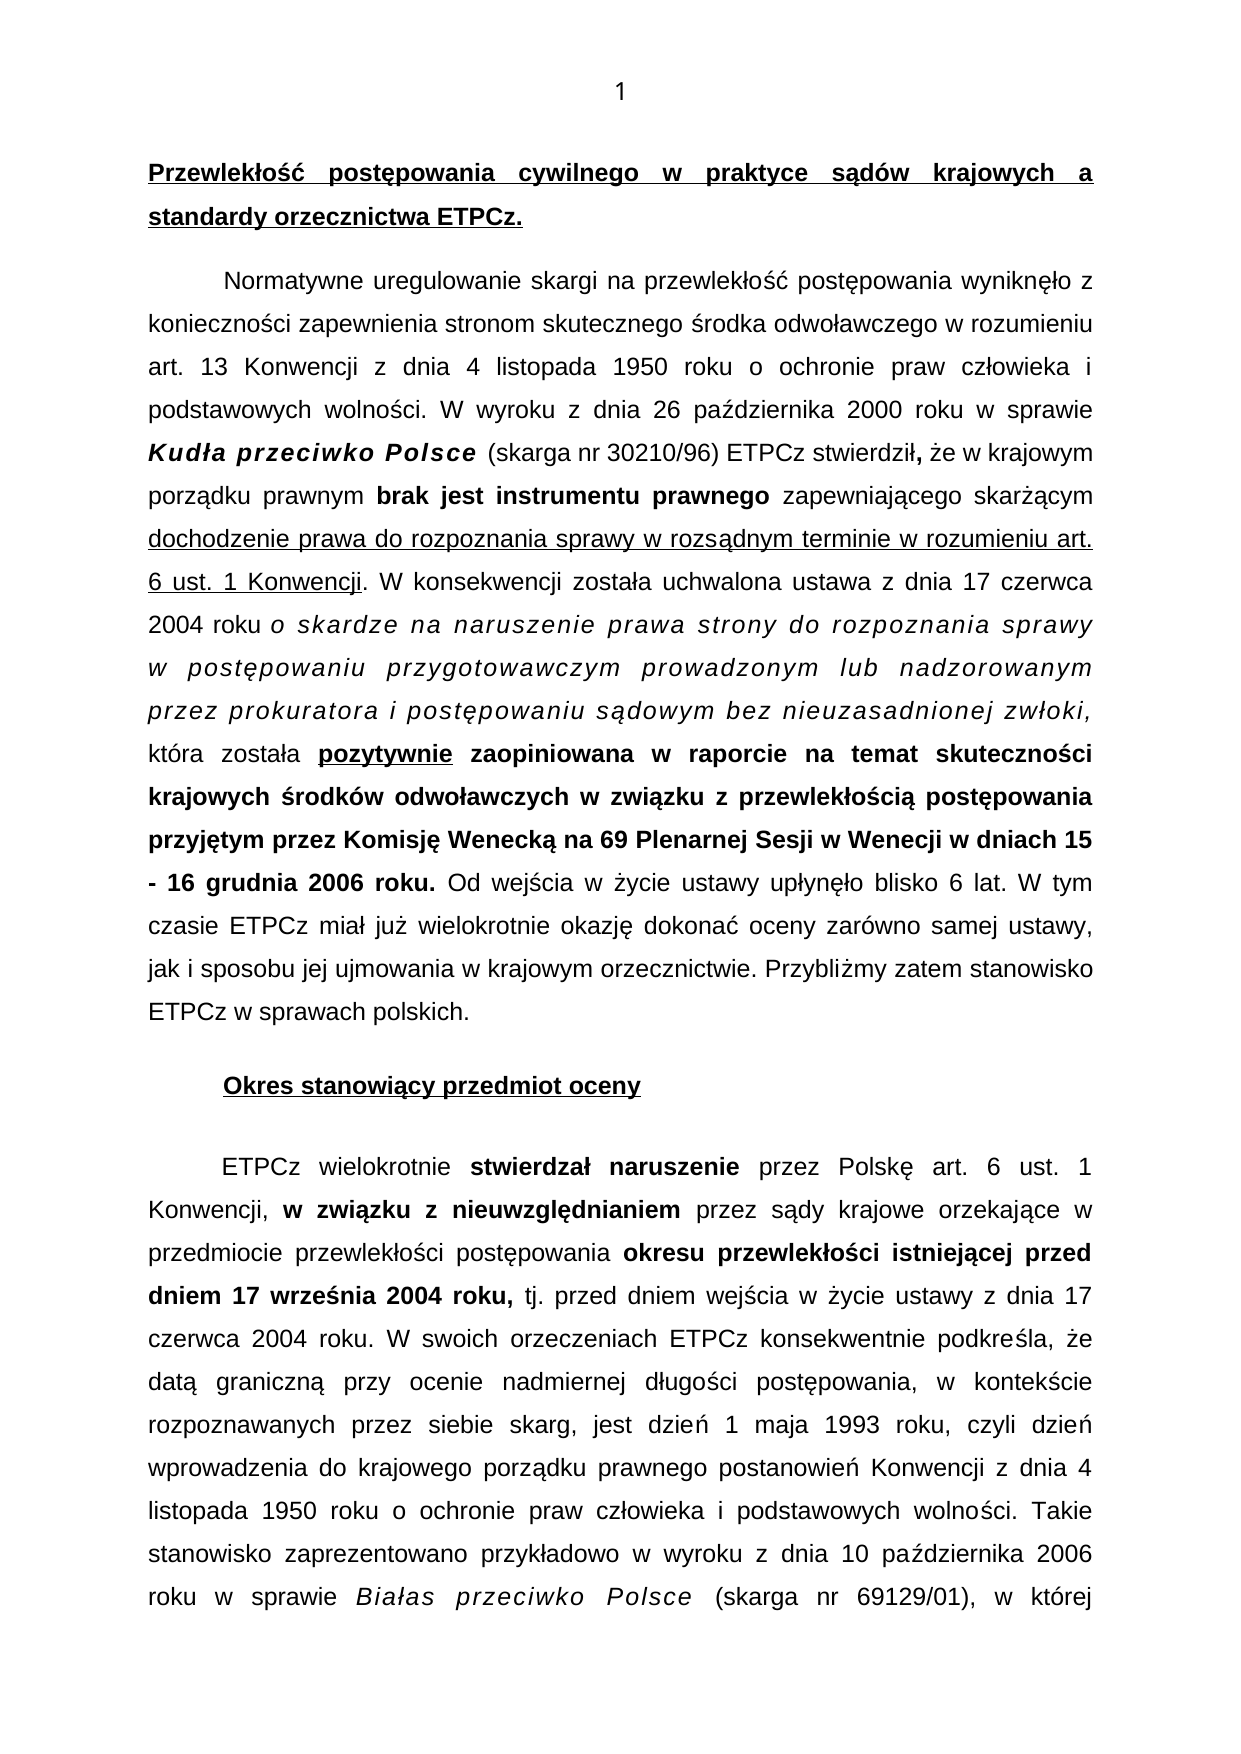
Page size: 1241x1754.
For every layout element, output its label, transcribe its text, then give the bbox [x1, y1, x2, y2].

text Normatywne uregulowanie skargi na przewlekłość postępowania wyniknęło z konieczności zapewnienia stronom skutecznego środka odwoławczego w rozumieniu art. 13 Konwencji z dnia 4 listopada 1950 roku o ochronie praw człowieka i podstawowych wolności. W wyroku z dnia 26 października 2000 roku w sprawie Kudła przeciwko Polsce (skarga nr 30210/96) ETPCz stwierdził, że w krajowym porządku prawnym brak jest instrumentu prawnego zapewniającego skarżącym dochodzenie prawa do rozpoznania sprawy w rozsądnym terminie w rozumieniu art. 6 ust. 1 Konwencji. W konsekwencji została uchwalona ustawa z dnia 17 czerwca 2004 roku o skardze na naruszenie prawa strony do rozpoznania sprawy w postępowaniu przygotowawczym prowadzonym lub nadzorowanym przez prokuratora i postępowaniu sądowym bez nieuzasadnionej zwłoki, która została pozytywnie zaopiniowana w raporcie na temat skuteczności krajowych środków odwoławczych w związku z przewlekłością postępowania przyjętym przez Komisję Wenecką na 69 Plenarnej Sesji w Wenecji w dniach 15 - 16 grudnia 2006 roku. Od wejścia w życie ustawy upłynęło blisko 6 lat. W tym czasie ETPCz miał już wielokrotnie okazję dokonać oceny zarówno samej ustawy, jak i sposobu jej ujmowania w krajowym orzecznictwie. Przybliżmy zatem stanowisko ETPCz w sprawach polskich. [148, 255, 1093, 549]
text Normatywne uregulowanie skargi na przewlekłość postępowania wyniknęło z konieczności zapewnienia stronom skutecznego środka odwoławczego w rozumieniu art. 13 Konwencji z dnia 4 listopada 1950 roku o ochronie praw człowieka i podstawowych wolności. W wyroku z dnia 26 października 2000 roku w sprawie Kudła przeciwko Polsce (skarga nr 30210/96) ETPCz stwierdził, że w krajowym porządku prawnym brak jest instrumentu prawnego zapewniającego skarżącym dochodzenie prawa do rozpoznania sprawy w rozsądnym terminie w rozumieniu art. 6 ust. 1 Konwencji. W konsekwencji została uchwalona ustawa z dnia 17 czerwca 2004 roku o skardze na naruszenie prawa strony do rozpoznania sprawy w postępowaniu przygotowawczym prowadzonym lub nadzorowanym przez prokuratora i postępowaniu sądowym bez nieuzasadnionej zwłoki, która została pozytywnie zaopiniowana w raporcie na temat skuteczności krajowych środków odwoławczych w związku z przewlekłością postępowania przyjętym przez Komisję Wenecką na 69 Plenarnej Sesji w Wenecji w dniach 15 - 16 grudnia 2006 roku. Od wejścia w życie ustawy upłynęło blisko 6 lat. W tym czasie ETPCz miał już wielokrotnie okazję dokonać oceny zarówno samej ustawy, jak i sposobu jej ujmowania w krajowym orzecznictwie. Przybliżmy zatem stanowisko ETPCz w sprawach polskich. [148, 550, 1093, 1029]
text Przewlekłość postępowania cywilnego w praktyce sądów krajowych a standardy orzecznictwa ETPCz. [148, 184, 1093, 234]
text Okres stanowiący przedmiot oceny [223, 1071, 1093, 1099]
text Przewlekłość postępowania cywilnego w praktyce sądów krajowych a standardy orzecznictwa ETPCz. [148, 147, 1093, 183]
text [148, 1141, 1092, 1614]
